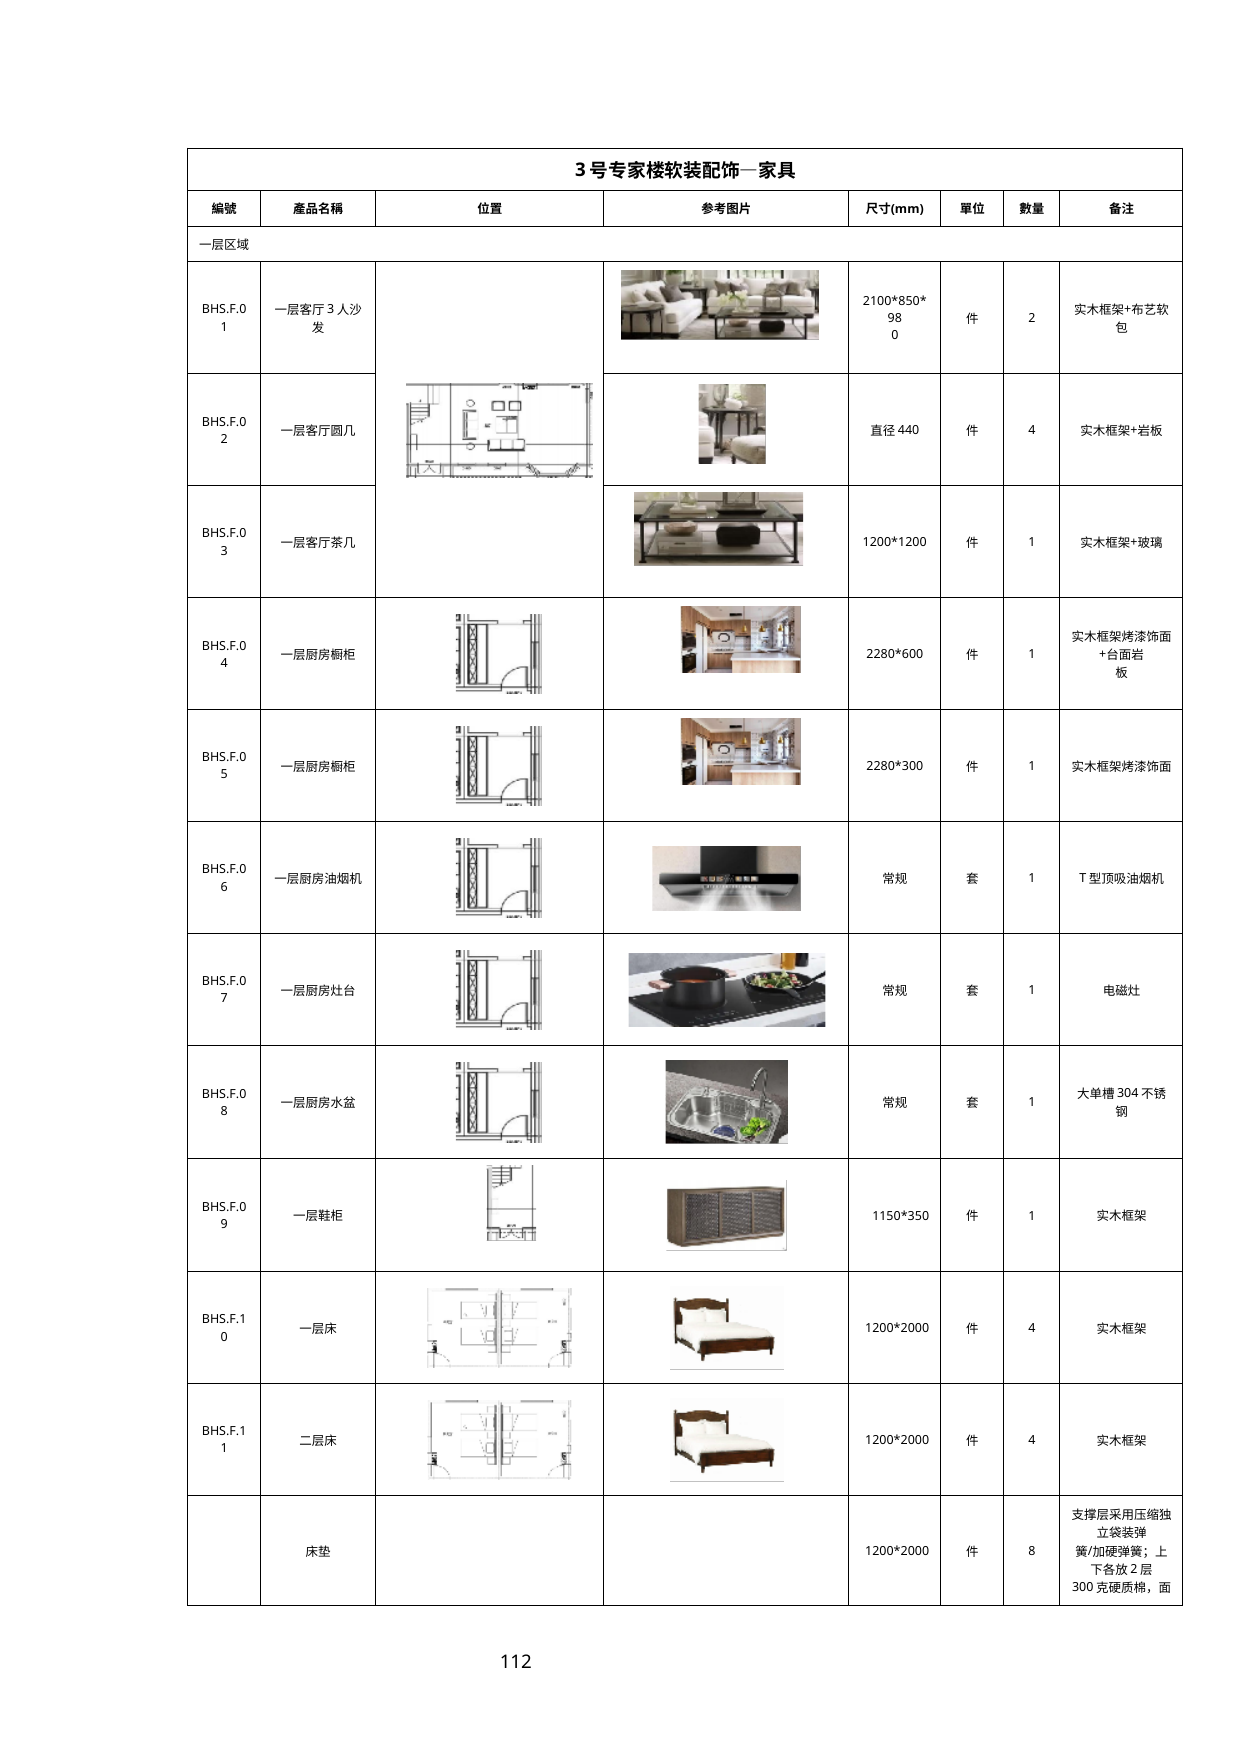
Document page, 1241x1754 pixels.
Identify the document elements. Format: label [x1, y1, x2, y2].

picture [698, 384, 767, 464]
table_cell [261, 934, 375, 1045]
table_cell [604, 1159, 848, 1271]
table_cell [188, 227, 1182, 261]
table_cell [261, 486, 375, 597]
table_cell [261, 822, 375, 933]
picture [680, 606, 802, 673]
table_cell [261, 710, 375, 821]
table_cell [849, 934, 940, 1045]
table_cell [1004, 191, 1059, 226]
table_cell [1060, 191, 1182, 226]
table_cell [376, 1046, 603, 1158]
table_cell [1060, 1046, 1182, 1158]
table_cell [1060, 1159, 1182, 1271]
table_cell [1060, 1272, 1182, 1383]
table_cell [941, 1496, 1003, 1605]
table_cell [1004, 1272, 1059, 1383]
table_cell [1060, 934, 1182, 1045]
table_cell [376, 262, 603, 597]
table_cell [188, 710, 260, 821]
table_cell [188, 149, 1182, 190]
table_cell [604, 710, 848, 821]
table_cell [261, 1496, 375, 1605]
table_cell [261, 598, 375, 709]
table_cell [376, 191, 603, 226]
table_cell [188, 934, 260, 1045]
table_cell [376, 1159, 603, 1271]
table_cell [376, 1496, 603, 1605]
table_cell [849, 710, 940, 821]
picture [670, 1398, 784, 1483]
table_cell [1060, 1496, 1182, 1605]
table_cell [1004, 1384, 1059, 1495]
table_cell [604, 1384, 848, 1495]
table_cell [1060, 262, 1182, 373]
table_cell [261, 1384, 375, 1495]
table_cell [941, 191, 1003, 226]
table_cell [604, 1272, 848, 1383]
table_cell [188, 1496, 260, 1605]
picture [621, 270, 819, 341]
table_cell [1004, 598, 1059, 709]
picture [455, 726, 543, 806]
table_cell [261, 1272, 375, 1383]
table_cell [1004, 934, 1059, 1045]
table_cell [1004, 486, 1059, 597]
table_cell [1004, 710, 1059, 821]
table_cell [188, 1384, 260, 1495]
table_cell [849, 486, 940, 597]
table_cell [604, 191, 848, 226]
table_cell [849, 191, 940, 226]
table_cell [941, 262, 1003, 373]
picture [666, 1180, 788, 1252]
picture [652, 846, 802, 911]
picture [455, 1062, 543, 1143]
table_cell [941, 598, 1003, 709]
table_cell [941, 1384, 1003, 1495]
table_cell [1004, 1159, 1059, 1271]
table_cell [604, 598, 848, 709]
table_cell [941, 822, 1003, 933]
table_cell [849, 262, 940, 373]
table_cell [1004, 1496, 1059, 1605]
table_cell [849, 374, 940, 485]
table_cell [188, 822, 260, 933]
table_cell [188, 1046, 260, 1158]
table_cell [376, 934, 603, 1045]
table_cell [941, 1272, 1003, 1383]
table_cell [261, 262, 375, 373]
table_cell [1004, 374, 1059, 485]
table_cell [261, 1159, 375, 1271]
picture [665, 1060, 788, 1145]
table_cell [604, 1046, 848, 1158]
picture [406, 383, 593, 478]
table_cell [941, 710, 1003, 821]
picture [427, 1400, 572, 1480]
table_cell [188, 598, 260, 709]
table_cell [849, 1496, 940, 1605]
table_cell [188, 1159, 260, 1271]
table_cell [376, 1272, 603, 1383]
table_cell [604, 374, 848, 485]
picture [455, 614, 543, 694]
picture [427, 1288, 572, 1368]
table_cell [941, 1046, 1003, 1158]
picture [486, 1165, 537, 1242]
picture [634, 492, 804, 567]
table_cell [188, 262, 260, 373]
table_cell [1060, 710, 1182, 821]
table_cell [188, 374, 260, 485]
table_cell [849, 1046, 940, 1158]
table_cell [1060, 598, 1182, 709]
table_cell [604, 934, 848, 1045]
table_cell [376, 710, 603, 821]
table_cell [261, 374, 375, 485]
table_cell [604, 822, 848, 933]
picture [455, 950, 543, 1030]
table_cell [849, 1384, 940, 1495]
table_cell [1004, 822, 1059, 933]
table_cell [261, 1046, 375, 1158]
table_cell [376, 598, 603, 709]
picture [455, 838, 543, 918]
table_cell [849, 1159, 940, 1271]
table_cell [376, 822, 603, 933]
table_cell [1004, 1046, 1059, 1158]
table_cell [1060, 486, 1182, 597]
picture [670, 1286, 784, 1371]
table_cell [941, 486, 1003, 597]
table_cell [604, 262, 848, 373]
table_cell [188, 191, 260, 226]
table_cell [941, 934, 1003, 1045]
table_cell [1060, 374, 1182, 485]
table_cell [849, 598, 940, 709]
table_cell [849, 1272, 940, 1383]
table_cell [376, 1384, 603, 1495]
picture [680, 718, 802, 785]
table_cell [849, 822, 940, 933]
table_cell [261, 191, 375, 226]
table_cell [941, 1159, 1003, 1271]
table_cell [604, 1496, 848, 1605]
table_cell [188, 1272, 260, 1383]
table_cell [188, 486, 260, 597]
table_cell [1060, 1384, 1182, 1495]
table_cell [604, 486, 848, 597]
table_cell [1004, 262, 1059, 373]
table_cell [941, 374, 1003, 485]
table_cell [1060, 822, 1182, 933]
picture [628, 953, 826, 1027]
